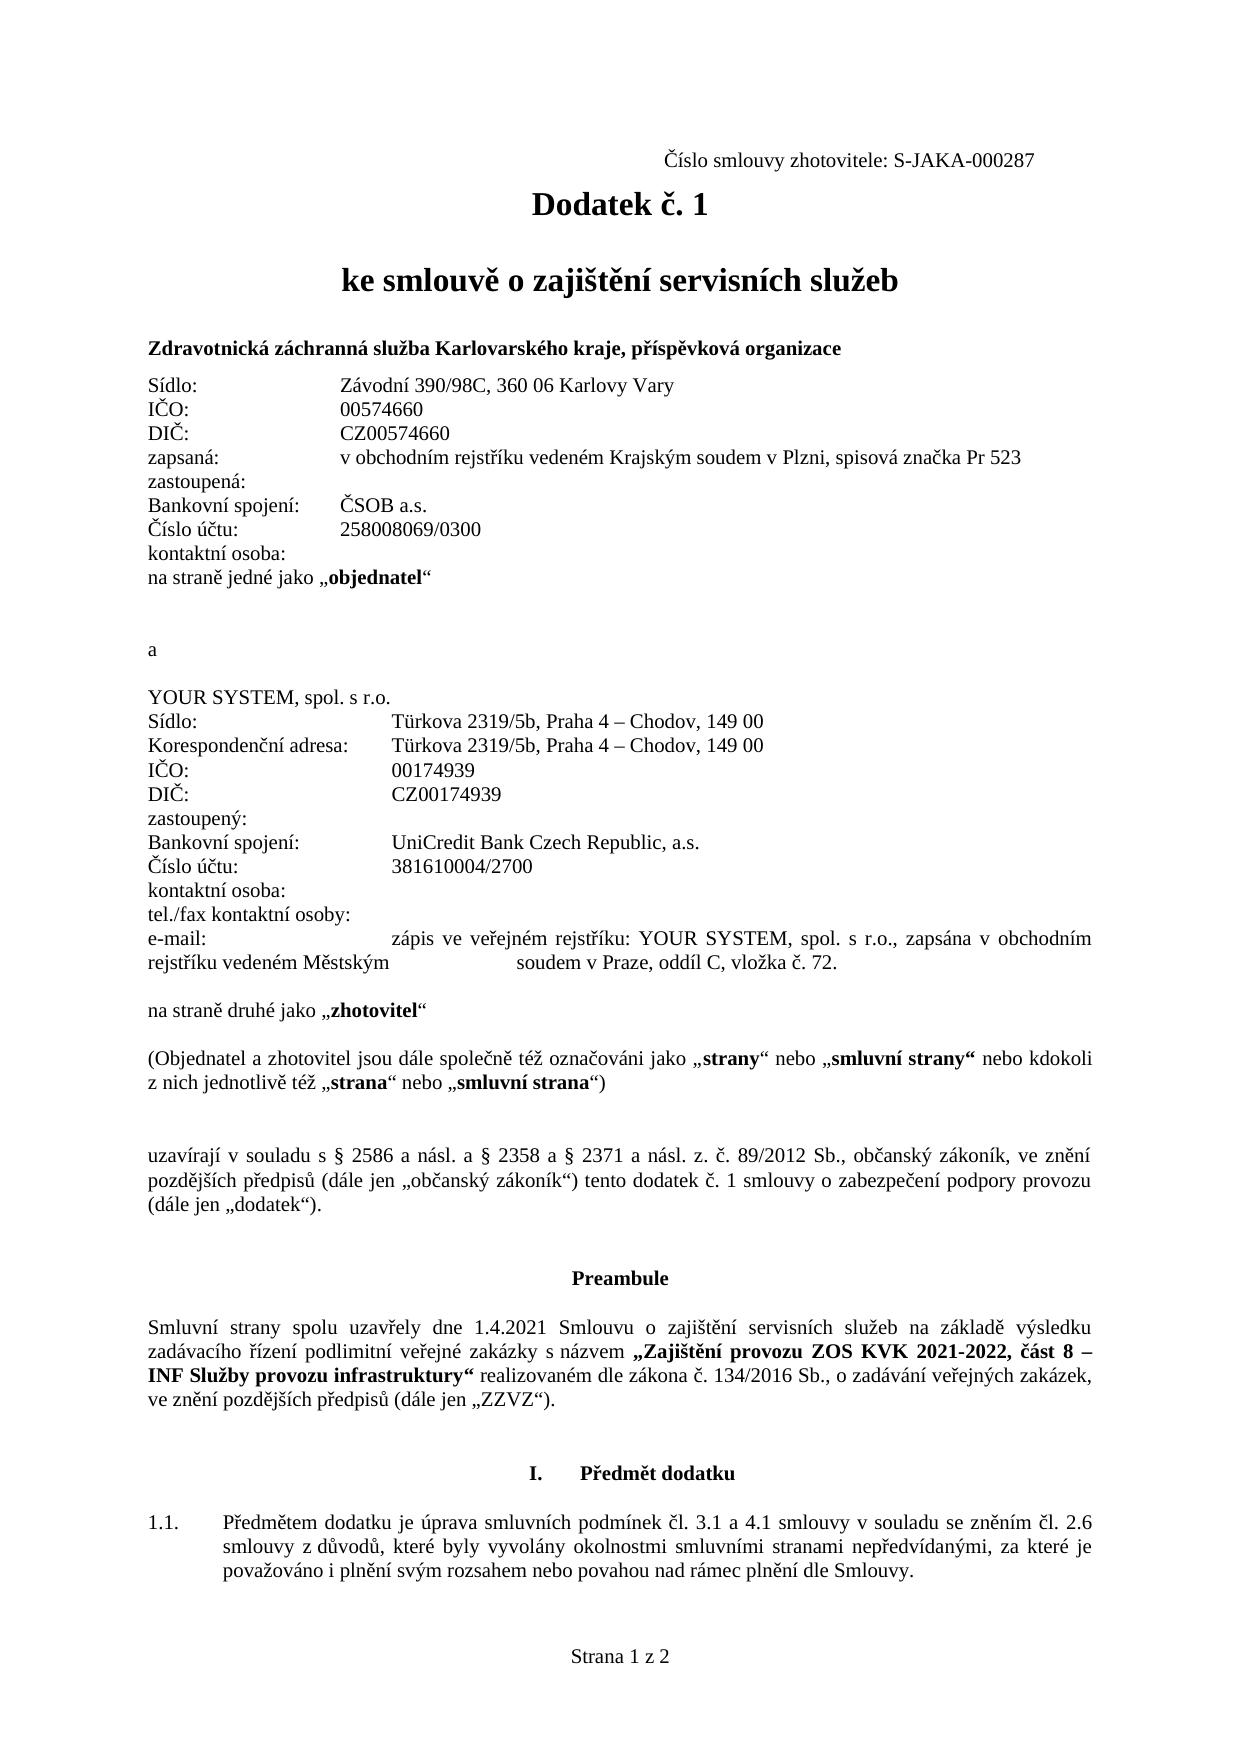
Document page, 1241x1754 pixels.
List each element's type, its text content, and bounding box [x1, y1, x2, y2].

text tel./fax kontaktní osoby: [148, 902, 1092, 926]
text zastoupený: [148, 806, 1092, 830]
text na straně jedné jako „objednatel“ [148, 565, 1092, 589]
text Korespondenční adresa: Türkova 2319/5b, Praha 4 – Chodov, 149 00 [148, 733, 1092, 757]
text IČO: 00174939 [148, 757, 1092, 782]
text Bankovní spojení: UniCredit Bank Czech Republic, a.s. [148, 830, 1092, 854]
text Smluvní strany spolu uzavřely dne 1.4.2021 Smlouvu o zajištění servisních služeb na základě výsledku zadávacího řízení podlimitní veřejné zakázky s názvem „Zajištění provozu ZOS KVK 2021-2022, část 8 – INF Služby provozu infrastruktury“ realizovaném dle zákona č. 134/2016 Sb., o zadávání veřejných zakázek, ve znění pozdějších předpisů (dále jen „ZZVZ“). [148, 1315, 1092, 1411]
text Dodatek č. 1 [148, 184, 1092, 223]
text IČO: 00574660 [148, 397, 1092, 421]
text YOUR SYSTEM, spol. s r.o. [148, 685, 1092, 709]
subtitle Preambule [148, 1266, 1092, 1290]
text Zdravotnická záchranná služba Karlovarského kraje, příspěvková organizace [148, 336, 1092, 360]
text ke smlouvě o zajištění servisních služeb [148, 260, 1092, 298]
text zapsaná: v obchodním rejstříku vedeném Krajským soudem v Plzni, spisová značka Pr 523 [148, 445, 1092, 469]
text DIČ: CZ00174939 [148, 782, 1092, 806]
text (Objednatel a zhotovitel jsou dále společně též označováni jako „strany“ nebo „smluvní strany“ nebo kdokoli z nich jednotlivě též „strana“ nebo „smluvní strana“) [148, 1046, 1092, 1094]
text Číslo účtu: 258008069/0300 [148, 517, 1092, 541]
text 1.1. Předmětem dodatku je úprava smluvních podmínek čl. 3.1 a 4.1 smlouvy v souladu se zněním čl. 2.6 smlouvy z důvodů, které byly vyvolány okolnostmi smluvními stranami nepředvídanými, za které je považováno i plnění svým rozsahem nebo povahou nad rámec plnění dle Smlouvy. [148, 1510, 1092, 1582]
subtitle Předmět dodatku [185, 1461, 1092, 1485]
text DIČ: CZ00574660 [148, 421, 1092, 445]
text Číslo smlouvy zhotovitele: S-JAKA-000287 [591, 148, 1092, 172]
text zastoupená: [148, 469, 1092, 493]
text a [148, 637, 1092, 661]
text kontaktní osoba: [148, 878, 1092, 902]
text Sídlo: Závodní 390/98C, 360 06 Karlovy Vary [148, 372, 1092, 397]
text na straně druhé jako „zhotovitel“ [148, 998, 1092, 1022]
text Číslo účtu: 381610004/2700 [148, 854, 1092, 878]
text uzavírají v souladu s § 2586 a násl. a § 2358 a § 2371 a násl. z. č. 89/2012 Sb., občanský zákoník, ve znění pozdějších předpisů (dále jen „občanský zákoník“) tento dodatek č. 1 smlouvy o zabezpečení podpory provozu (dále jen „dodatek“). [148, 1143, 1092, 1216]
text Bankovní spojení: ČSOB a.s. [148, 493, 1092, 517]
text kontaktní osoba: [148, 541, 1092, 565]
text Sídlo: Türkova 2319/5b, Praha 4 – Chodov, 149 00 [148, 709, 1092, 733]
text e-mail: zápis ve veřejném rejstříku: YOUR SYSTEM, spol. s r.o., zapsána v obchodním rejstříku vedeném Městským soudem v Praze, oddíl C, vložka č. 72. [148, 926, 1092, 974]
